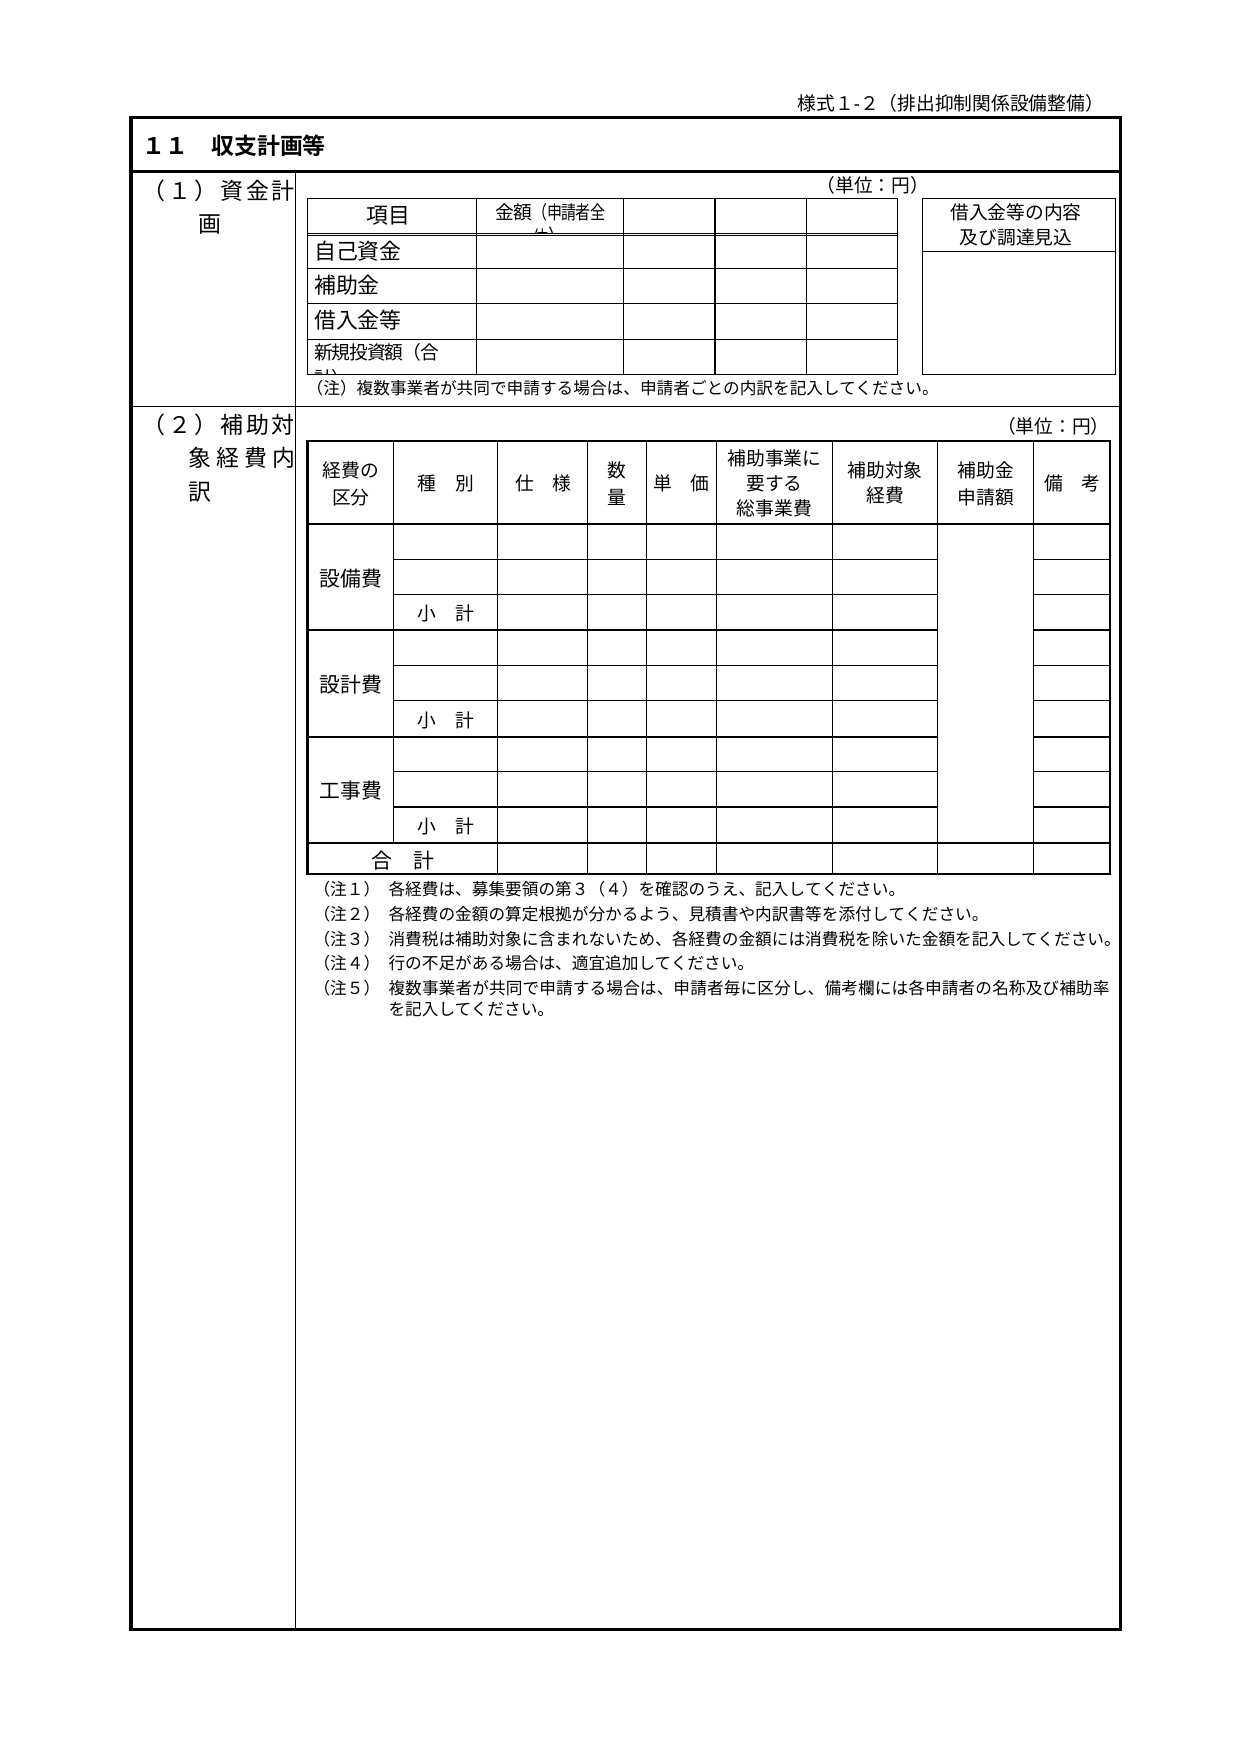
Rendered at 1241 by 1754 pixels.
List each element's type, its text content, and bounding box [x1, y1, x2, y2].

text 様式１-２（排出抑制関係設備整備） [118, 89, 1103, 116]
table_cell （２）補助対象経費内訳 [133, 407, 295, 1628]
table_cell （単位：円） 各経費は、募集要領の第３（４）を確認のうえ、記入してください。 各経費の金額の算定根拠が分かるよう、見積書や内訳書等を添付してください。 消費税は補助対象に含まれないため、各経費の金額には消費税を除いた金額を記入してください。 行の不足がある場合は、適宜追加してください。 複数事業者が共同で申請する場合は、申請者毎に区分し、備考欄には各申請者の名称及び補助率を記入してください。 [296, 407, 1119, 1628]
table_header １１ 収支計画等 [133, 119, 1119, 169]
table_cell （１）資金計画 [133, 173, 295, 406]
table_cell （単位：円） （注）複数事業者が共同で申請する場合は、申請者ごとの内訳を記入してください。 [296, 173, 1119, 406]
